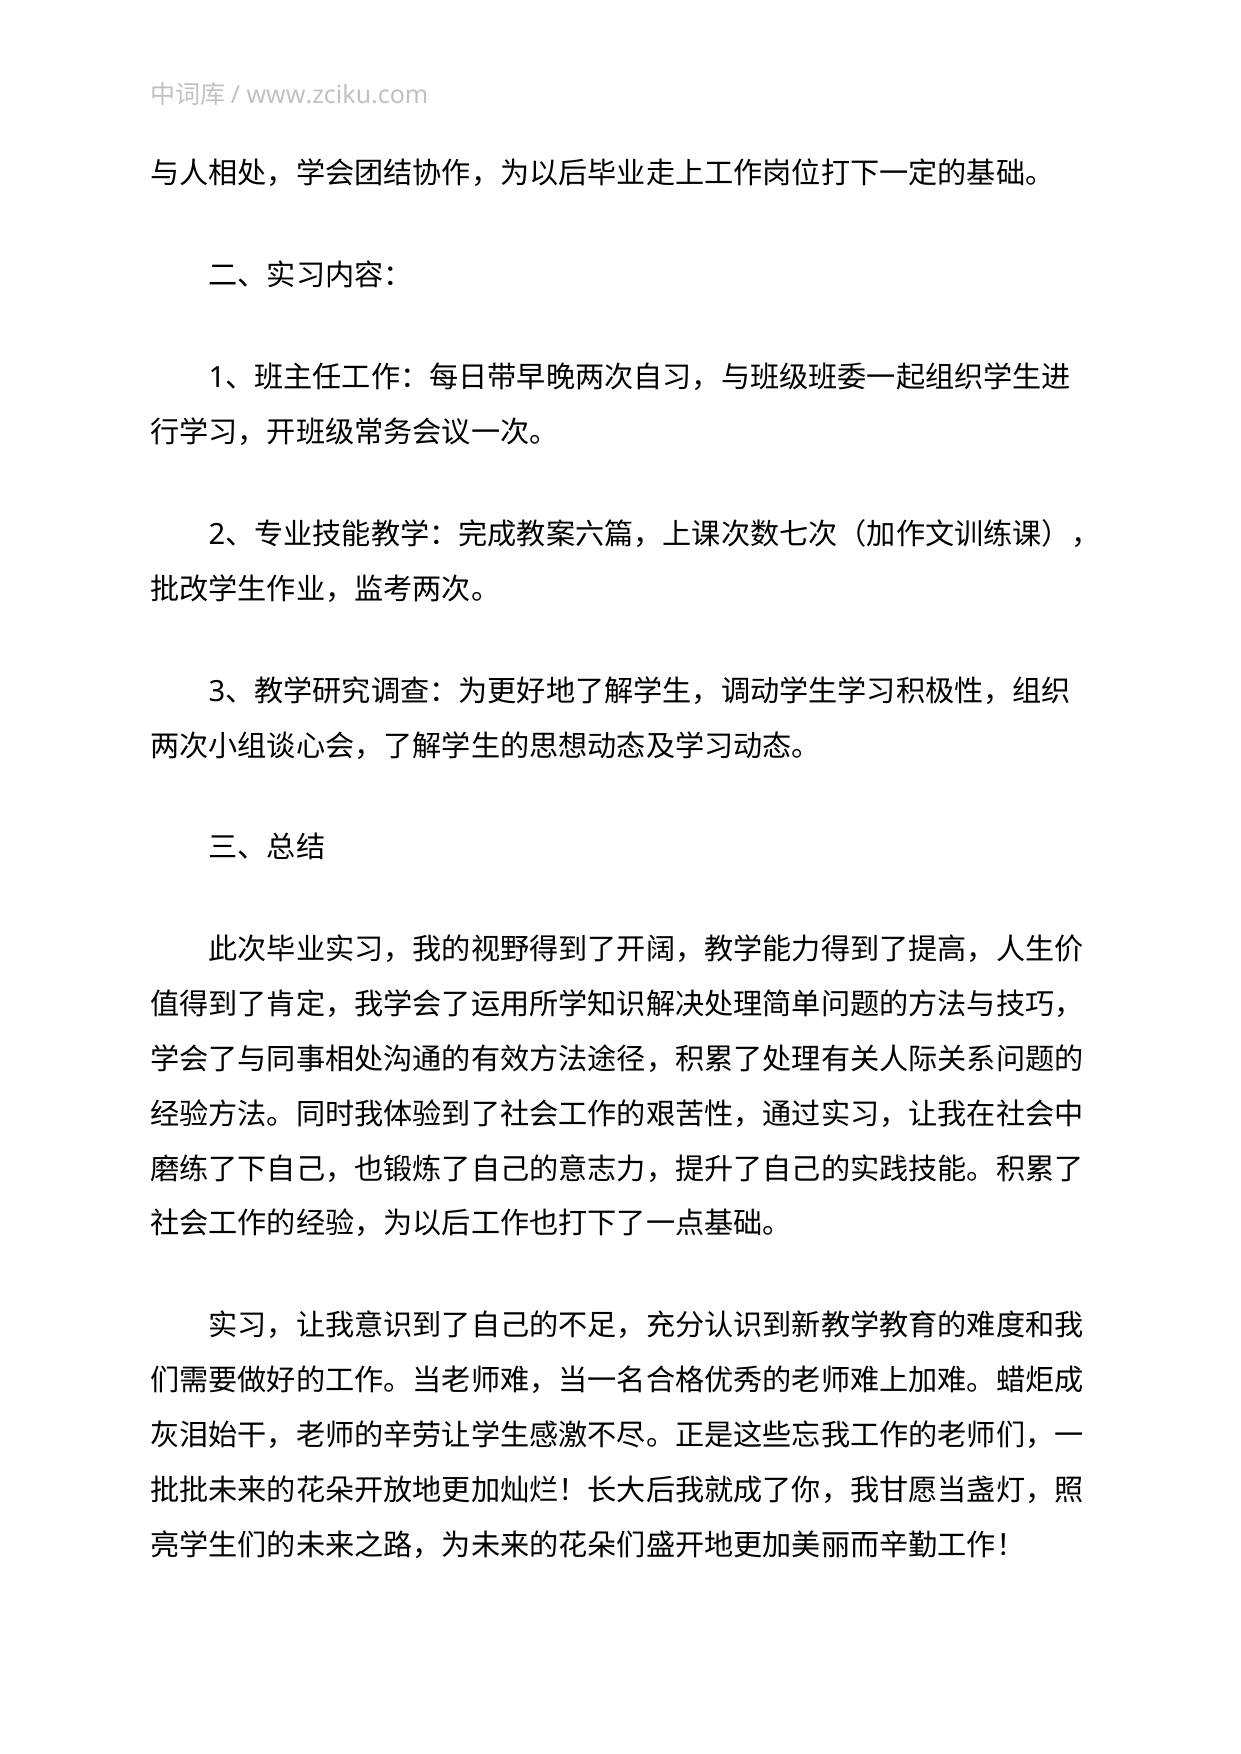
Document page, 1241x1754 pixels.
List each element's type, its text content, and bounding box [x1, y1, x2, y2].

text 实习，让我意识到了自己的不足，充分认识到新教学教育的难度和我们需要做好的工作。当老师难，当一名合格优秀的老师难上加难。蜡炬成灰泪始干，老师的辛劳让学生感激不尽。正是这些忘我工作的老师们，一批批未来的花朵开放地更加灿烂！长大后我就成了你，我甘愿当盏灯，照亮学生们的未来之路，为未来的花朵们盛开地更加美丽而辛勤工作！ [150, 1302, 1090, 1564]
text 二、实习内容： [150, 252, 1090, 294]
text 3、教学研究调查：为更好地了解学生，调动学生学习积极性，组织两次小组谈心会，了解学生的思想动态及学习动态。 [150, 667, 1090, 764]
text 1、班主任工作：每日带早晚两次自习，与班级班委一起组织学生进行学习，开班级常务会议一次。 [150, 353, 1090, 451]
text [150, 150, 1090, 192]
text 三、总结 [150, 824, 1090, 866]
text 2、专业技能教学：完成教案六篇，上课次数七次（加作文训练课），批改学生作业，监考两次。 [150, 510, 1090, 608]
text 此次毕业实习，我的视野得到了开阔，教学能力得到了提高，人生价值得到了肯定，我学会了运用所学知识解决处理简单问题的方法与技巧，学会了与同事相处沟通的有效方法途径，积累了处理有关人际关系问题的经验方法。同时我体验到了社会工作的艰苦性，通过实习，让我在社会中磨练了下自己，也锻炼了自己的意志力，提升了自己的实践技能。积累了社会工作的经验，为以后工作也打下了一点基础。 [150, 926, 1090, 1242]
